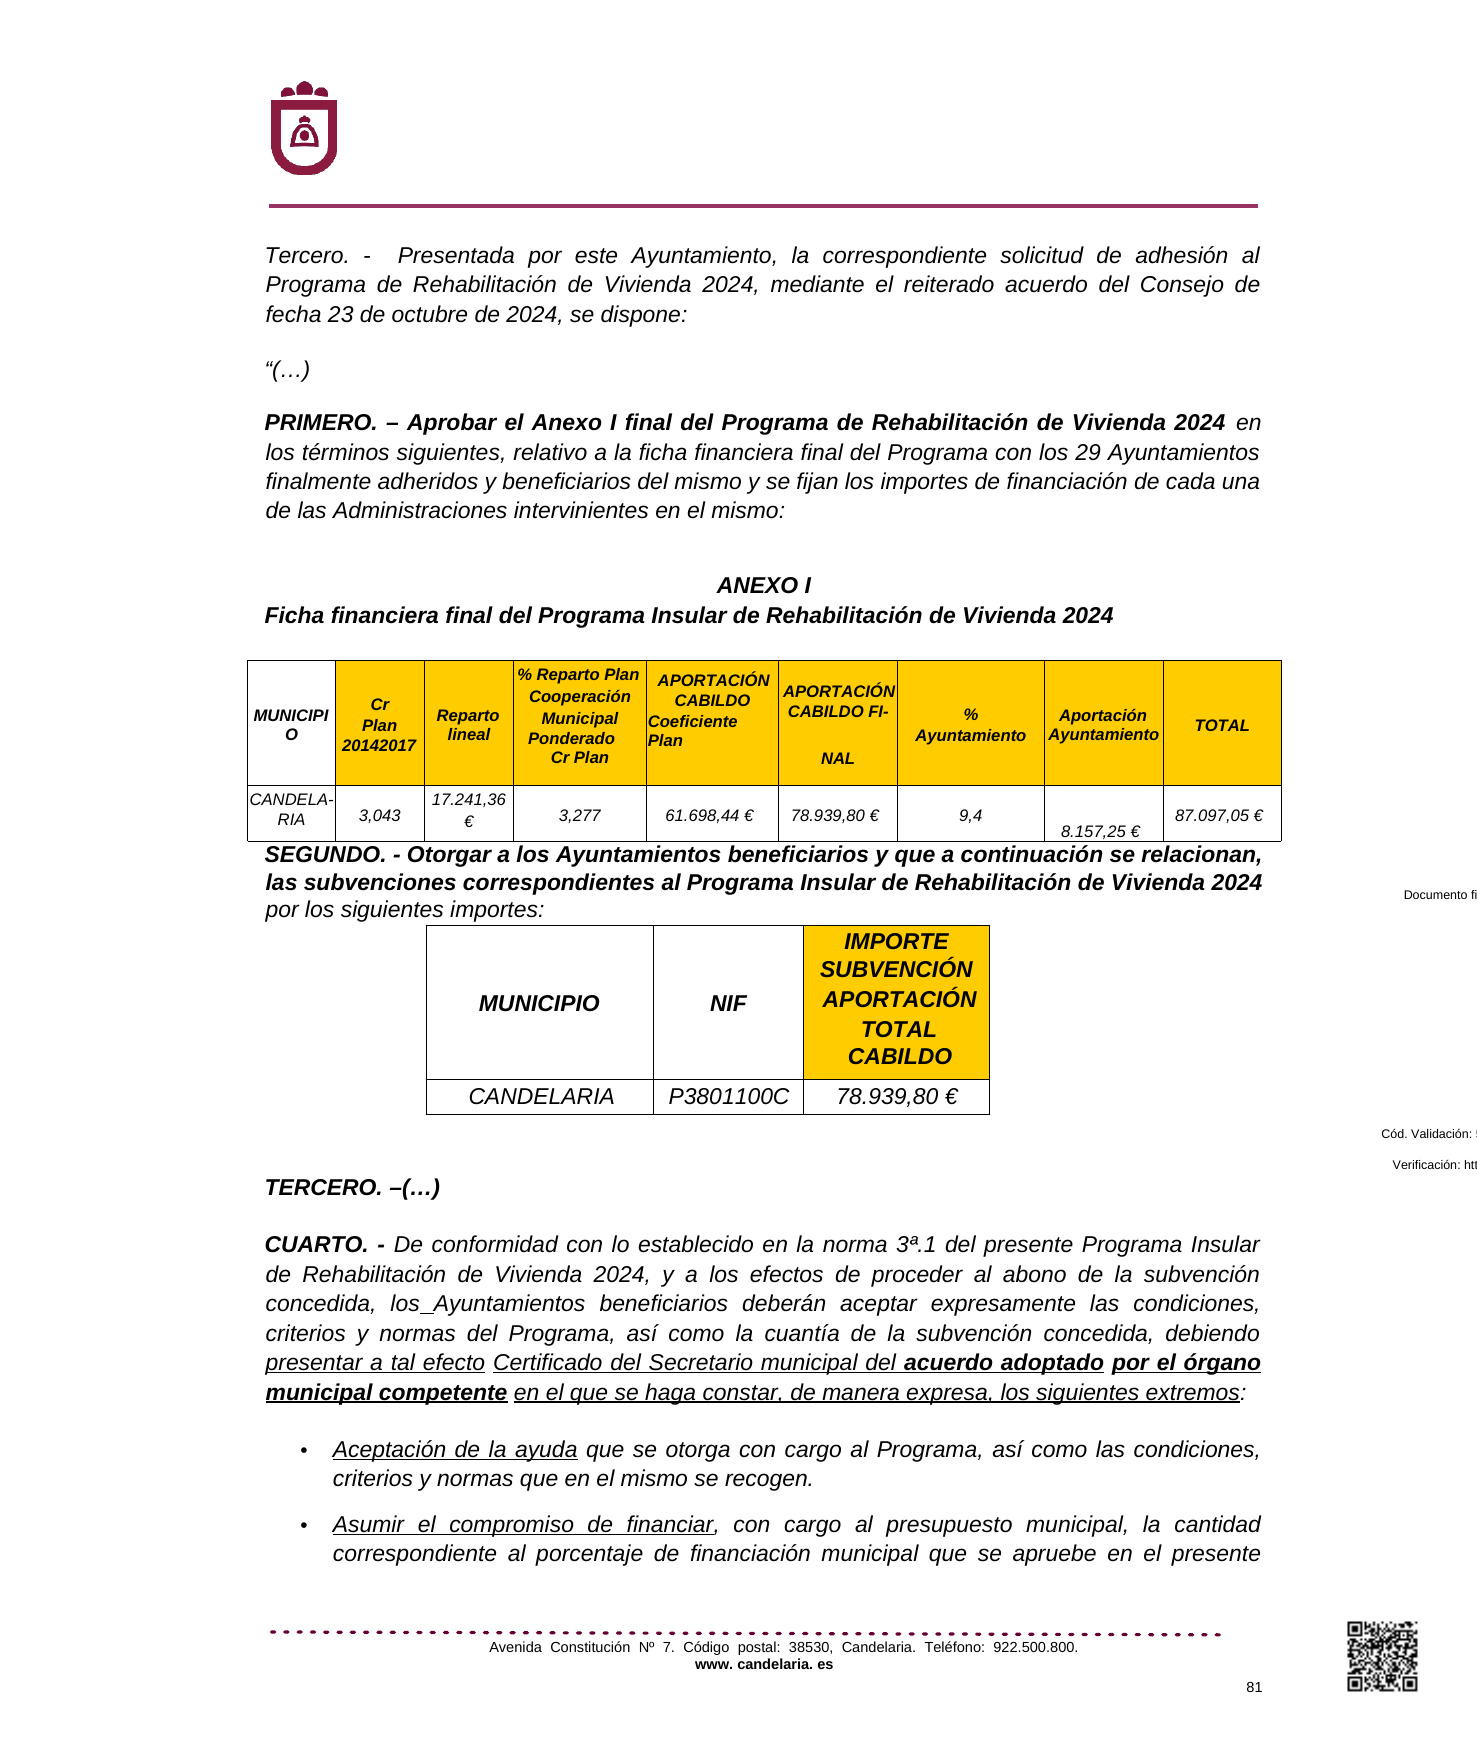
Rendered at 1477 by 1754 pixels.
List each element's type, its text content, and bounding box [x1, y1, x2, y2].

list Aceptación de la ayuda que se otorga con cargo al Programa, así como las condiciones, criterios y normas que en el mismo se recogen. [300, 1436, 1263, 1492]
table_cell P3801100C [654, 1080, 803, 1114]
table_cell CANDELARIA [427, 1080, 653, 1114]
table_header Aportación Ayuntamiento [1045, 661, 1163, 785]
text Ficha financiera final del Programa Insular de Rehabilitación de Vivienda 2024 [264, 602, 1293, 628]
table_header IMPORTE SUBVENCIÓN APORTACIÓN TOTAL CABILDO [804, 926, 989, 1079]
text SEGUNDO. - Otorgar a los Ayuntamientos beneficiarios y que a continuación se relacionan, las subvenciones correspondientes al Programa Insular de Rehabilitación de Vivienda 2024 por los siguientes importes: [264, 841, 1293, 922]
text Tercero. - Presentada por este Ayuntamiento, la correspondiente solicitud de adhesión al Programa de Rehabilitación de Vivienda 2024, mediante el reiterado acuerdo del Consejo de fecha 23 de octubre de 2024, se dispone: [264, 242, 1263, 327]
table_cell 61.698,44 € [647, 786, 778, 841]
table_header % Reparto Plan Cooperación Municipal Ponderado Cr Plan [514, 661, 646, 785]
table_header NIF [654, 926, 803, 1079]
table_cell 8.157,25 € [1045, 786, 1163, 841]
table_header APORTACIÓN CABILDO FI- NAL [779, 661, 897, 785]
table_header MUNICIPIO [248, 661, 335, 785]
table_cell 17.241,36 € [425, 786, 513, 841]
table_header % Ayuntamiento [898, 661, 1044, 785]
table_cell 9,4 [898, 786, 1044, 841]
table_cell 3,277 [514, 786, 646, 841]
table_cell 78.939,80 € [804, 1080, 989, 1114]
subtitle ANEXO I [251, 572, 1276, 598]
table_header MUNICIPIO [427, 926, 653, 1079]
text PRIMERO. – Aprobar el Anexo I final del Programa de Rehabilitación de Vivienda 2024 en los términos siguientes, relativo a la ficha financiera final del Programa con los 29 Ayuntamientos finalmente adheridos y beneficiarios del mismo y se fijan los importes de financiación de cada una de las Administraciones intervinientes en el mismo: [264, 409, 1263, 524]
picture [1346, 1620, 1420, 1694]
text “(…) [264, 356, 1263, 383]
text CUARTO. - De conformidad con lo establecido en la norma 3ª.1 del presente Programa Insular de Rehabilitación de Vivienda 2024, y a los efectos de proceder al abono de la subvención concedida, los Ayuntamientos beneficiarios deberán aceptar expresamente las condiciones, criterios y normas del Programa, así como la cuantía de la subvención concedida, debiendo presentar a tal efecto Certificado del Secretario municipal del acuerdo adoptado por el órgano municipal competente en el que se haga constar, de manera expresa, los siguientes extremos: [264, 1231, 1263, 1405]
table_header Reparto lineal [425, 661, 513, 785]
text TERCERO. –(…) [264, 1174, 1293, 1201]
table_cell CANDELA- RIA [248, 786, 335, 841]
table_header APORTACIÓN CABILDO Coeficiente Plan [647, 661, 778, 785]
table_header Cr Plan 20142017 [336, 661, 424, 785]
table_header TOTAL [1164, 661, 1281, 785]
table_cell 3,043 [336, 786, 424, 841]
table_cell 78.939,80 € [779, 786, 897, 841]
picture [271, 81, 337, 175]
table_cell 87.097,05 € [1164, 786, 1281, 841]
